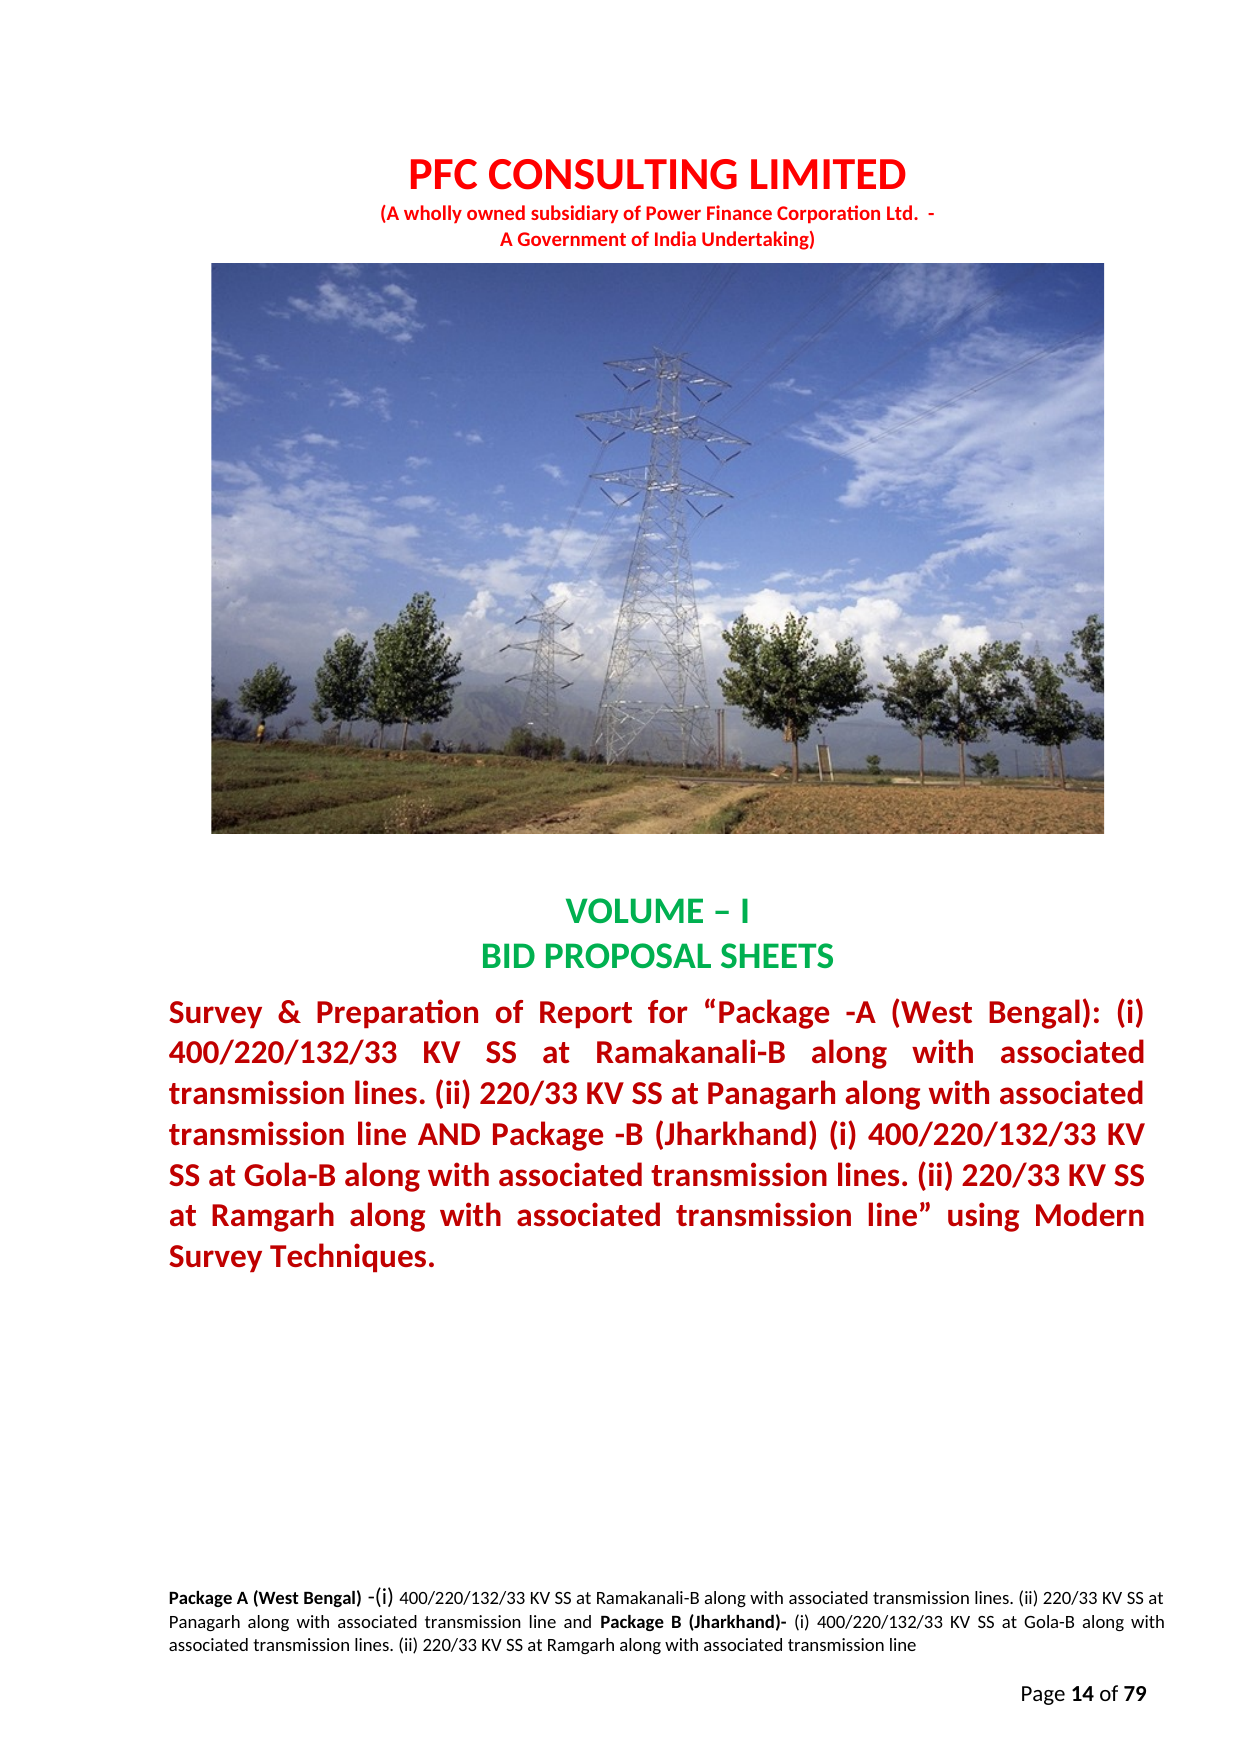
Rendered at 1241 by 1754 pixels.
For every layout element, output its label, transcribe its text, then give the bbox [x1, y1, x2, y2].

subtitle VOLUME – I [169, 887, 1146, 932]
title A Government of India Undertaking) [169, 226, 1146, 251]
text PFC CONSULTING LIMITED [169, 144, 1146, 201]
picture [211, 263, 1105, 834]
title (A wholly owned subsidiary of Power Finance Corporation Ltd. - [169, 201, 1146, 226]
subtitle BID PROPOSAL SHEETS [169, 932, 1146, 978]
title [169, 991, 1146, 1276]
